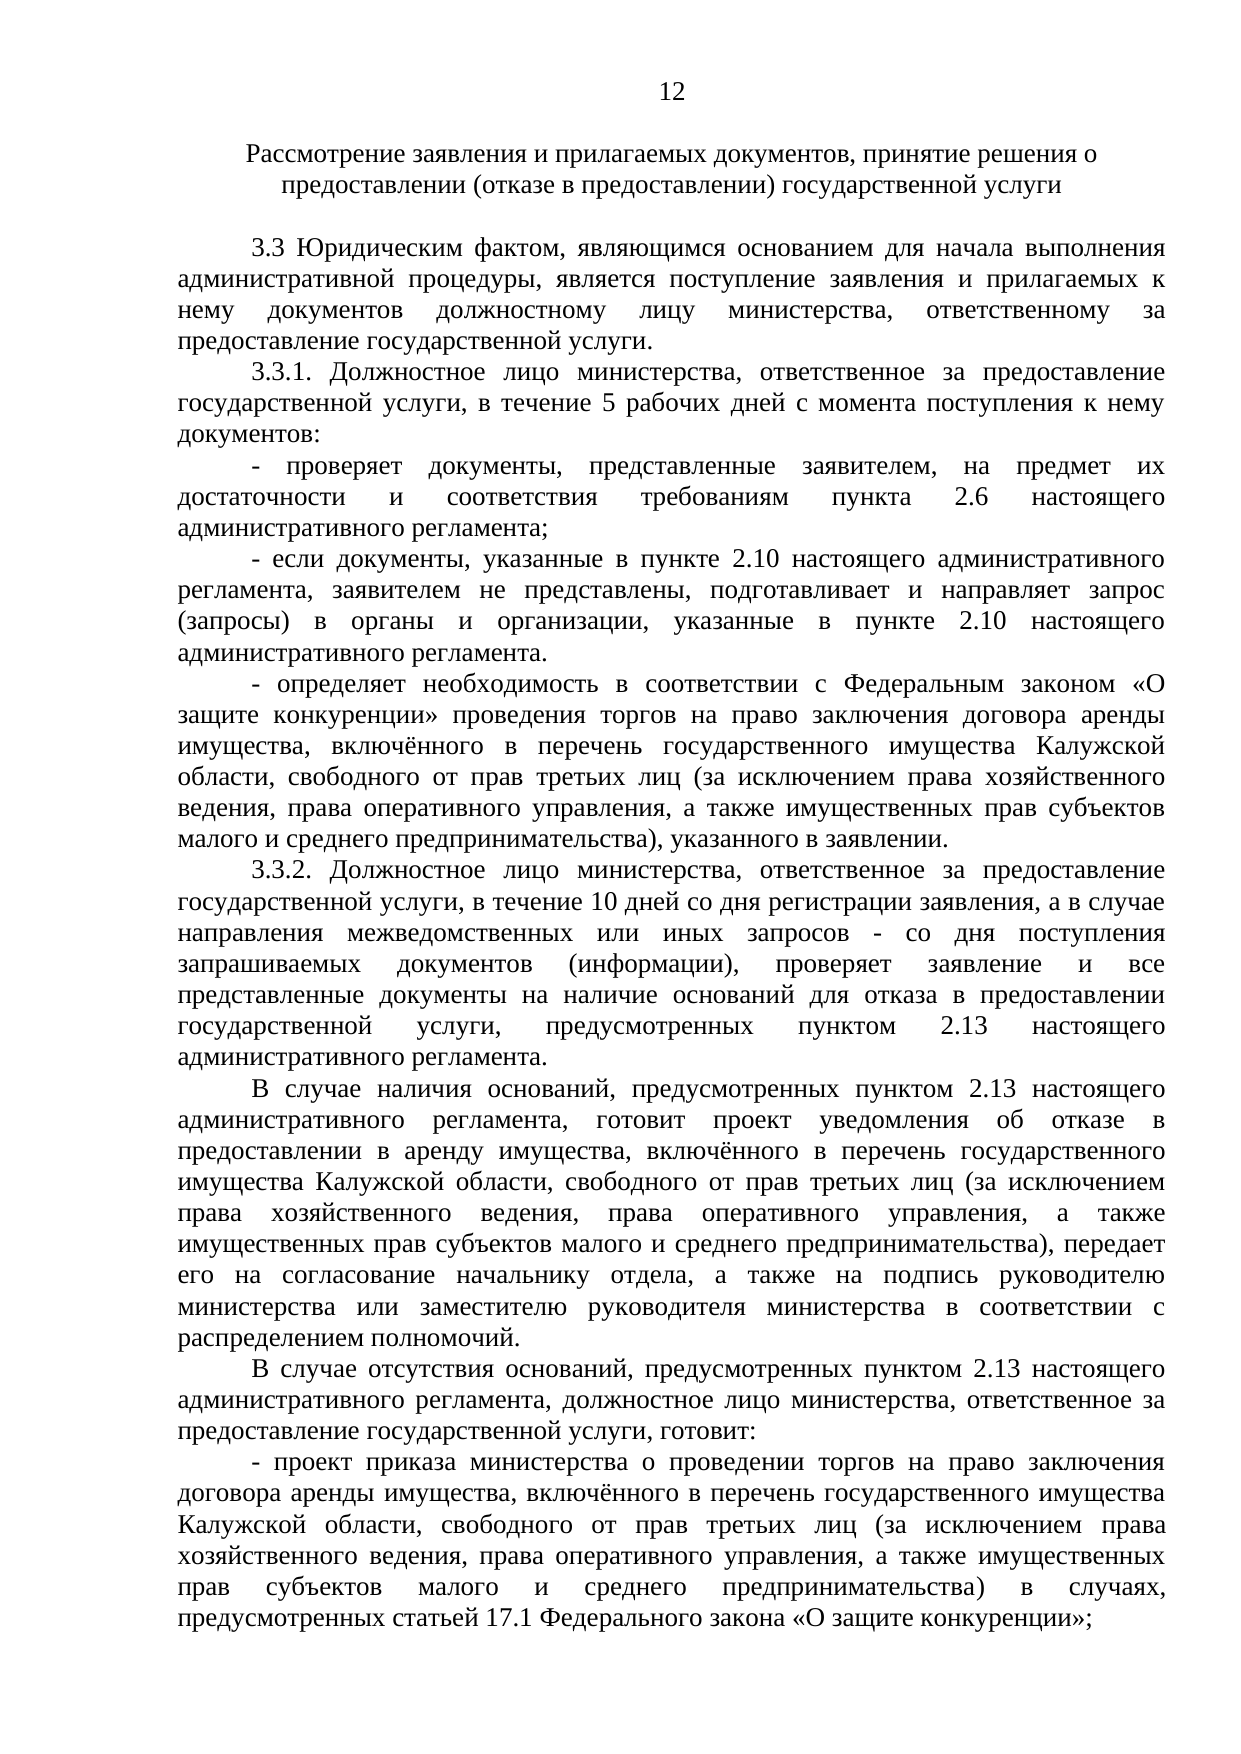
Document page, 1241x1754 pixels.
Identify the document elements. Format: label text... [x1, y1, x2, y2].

text - если документы, указанные в пункте 2.10 настоящего административного регламента, заявителем не представлены, подготавливает и направляет запрос (запросы) в органы и организации, указанные в пункте 2.10 настоящего административного регламента. [177, 542, 1166, 667]
text - определяет необходимость в соответствии с Федеральным законом «О защите конкуренции» проведения торгов на право заключения договора аренды имущества, включённого в перечень государственного имущества Калужской области, свободного от прав третьих лиц (за исключением права хозяйственного ведения, права оперативного управления, а также имущественных прав субъектов малого и среднего предпринимательства), указанного в заявлении. [177, 667, 1166, 854]
text 3.3.2. Должностное лицо министерства, ответственное за предоставление государственной услуги, в течение 10 дней со дня регистрации заявления, а в случае направления межведомственных или иных запросов - со дня поступления запрашиваемых документов (информации), проверяет заявление и все представленные документы на наличие оснований для отказа в предоставлении государственной услуги, предусмотренных пунктом 2.13 настоящего административного регламента. [177, 854, 1167, 1072]
text Рассмотрение заявления и прилагаемых документов, принятие решения о предоставлении (отказе в предоставлении) государственной услуги [236, 137, 1107, 199]
text В случае наличия оснований, предусмотренных пунктом 2.13 настоящего административного регламента, готовит проект уведомления об отказе в предоставлении в аренду имущества, включённого в перечень государственного имущества Калужской области, свободного от прав третьих лиц (за исключением права хозяйственного ведения, права оперативного управления, а также имущественных прав субъектов малого и среднего предпринимательства), передает его на согласование начальнику отдела, а также на подпись руководителю министерства или заместителю руководителя министерства в соответствии с распределением полномочий. [177, 1072, 1167, 1352]
text 3.3.1. Должностное лицо министерства, ответственное за предоставление государственной услуги, в течение 5 рабочих дней с момента поступления к нему документов: [177, 355, 1167, 449]
text - проверяет документы, представленные заявителем, на предмет их достаточности и соответствия требованиям пункта 2.6 настоящего административного регламента; [177, 449, 1167, 542]
text 3.3 Юридическим фактом, являющимся основанием для начала выполнения административной процедуры, является поступление заявления и прилагаемых к нему документов должностному лицу министерства, ответственному за предоставление государственной услуги. [177, 231, 1167, 355]
text - проект приказа министерства о проведении торгов на право заключения договора аренды имущества, включённого в перечень государственного имущества Калужской области, свободного от прав третьих лиц (за исключением права хозяйственного ведения, права оперативного управления, а также имущественных прав субъектов малого и среднего предпринимательства) в случаях, предусмотренных статьей 17.1 Федерального закона «О защите конкуренции»; [177, 1445, 1166, 1632]
text В случае отсутствия оснований, предусмотренных пунктом 2.13 настоящего административного регламента, должностное лицо министерства, ответственное за предоставление государственной услуги, готовит: [177, 1352, 1167, 1445]
